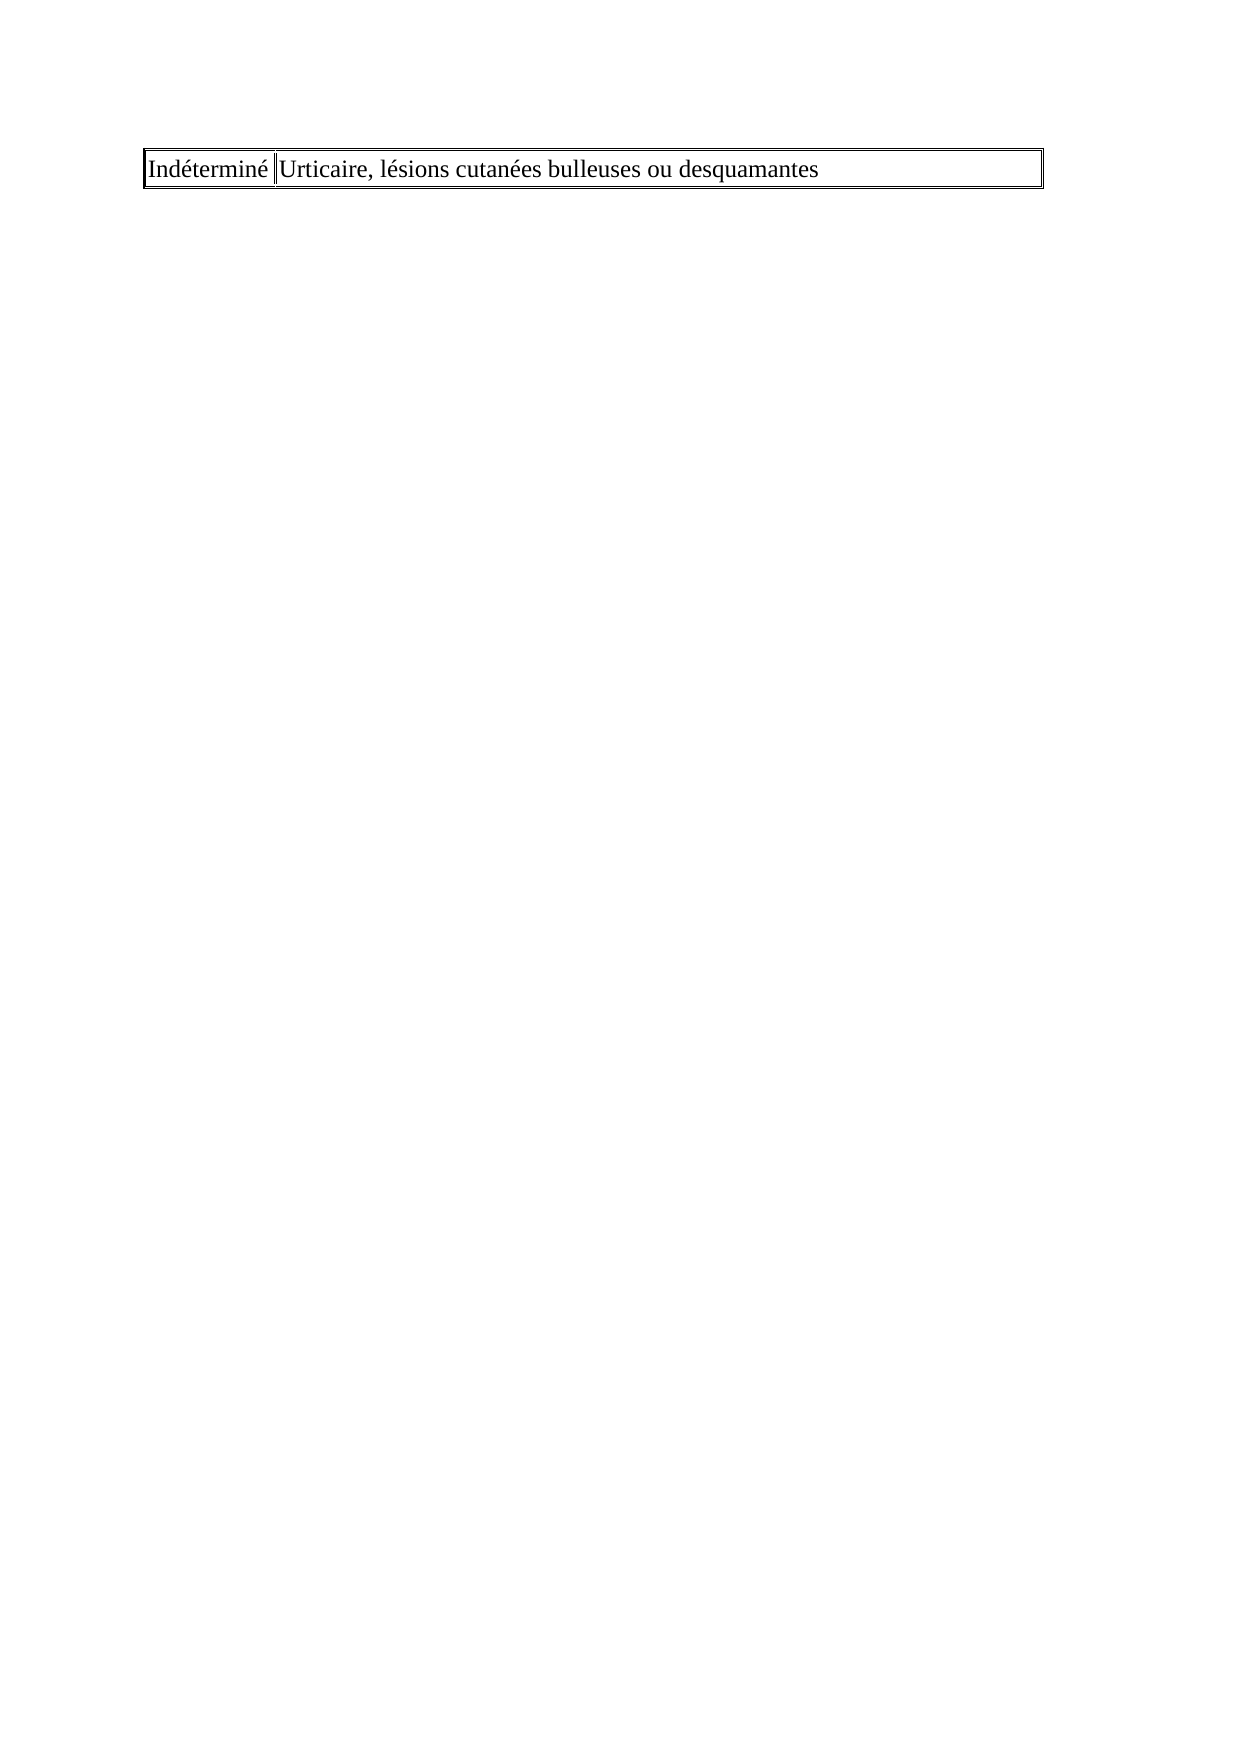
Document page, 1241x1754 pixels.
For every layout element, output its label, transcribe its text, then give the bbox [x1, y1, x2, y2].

table_cell Urticaire, lésions cutanées bulleuses ou desquamantes [276, 151, 1041, 186]
table_cell Indéterminé [146, 151, 276, 186]
